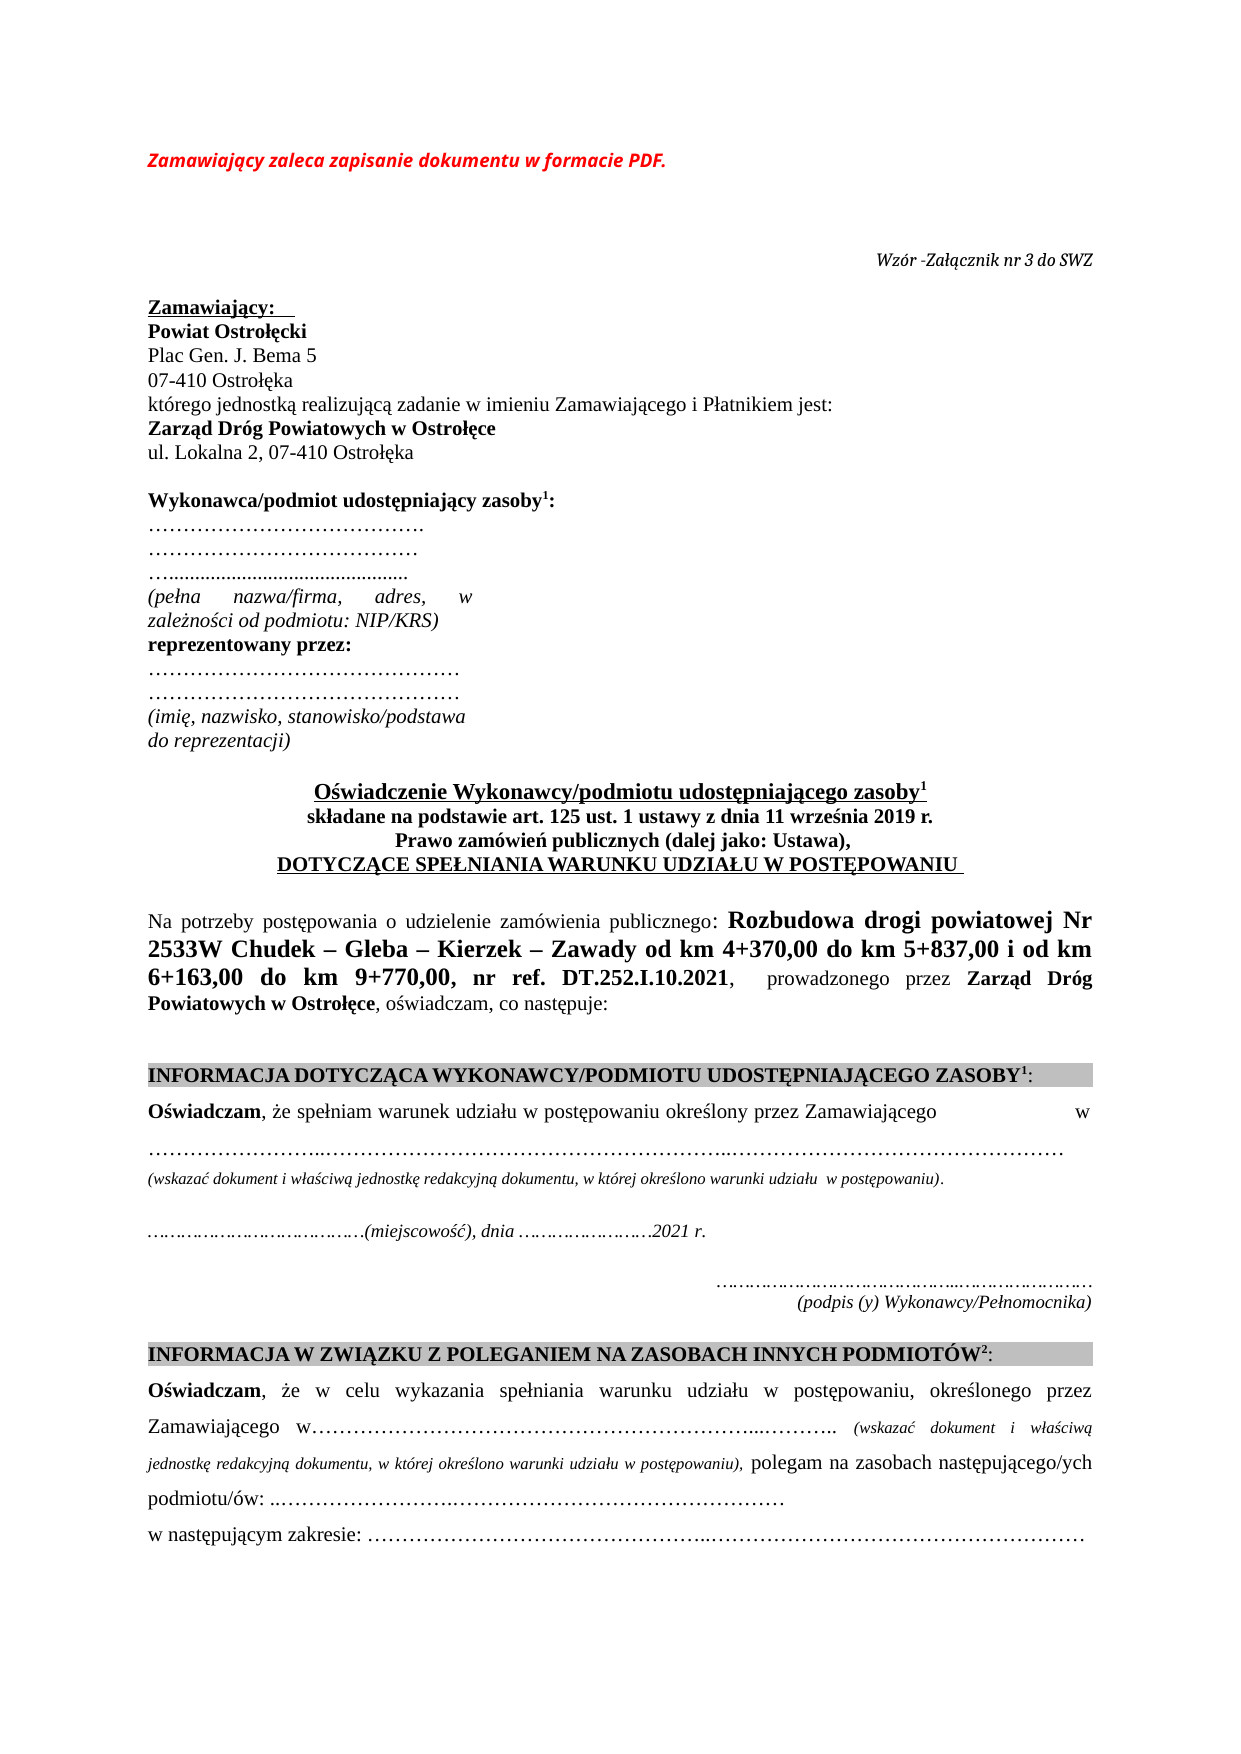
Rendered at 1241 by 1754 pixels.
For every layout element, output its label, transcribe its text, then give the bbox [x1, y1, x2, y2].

text składane na podstawie art. 125 ust. 1 ustawy z dnia 11 września 2019 r. [148, 804, 1093, 828]
text w następującym zakresie: …………………………………………..……………………………………………… [148, 1522, 1093, 1546]
text reprezentowany przez: [148, 632, 1093, 656]
text Wzór -Załącznik nr 3 do SWZ [148, 250, 1093, 271]
text Powiat Ostrołęcki [148, 319, 1093, 343]
text ul. Lokalna 2, 07-410 Ostrołęka [148, 440, 1093, 464]
text INFORMACJA DOTYCZĄCA WYKONAWCY/PODMIOTU UDOSTĘPNIAJĄCEGO ZASOBY1: [148, 1063, 1093, 1087]
text 07-410 Ostrołęka [148, 367, 1093, 392]
text Wykonawca/podmiot udostępniający zasoby1: [148, 488, 1093, 512]
text Zarząd Dróg Powiatowych w Ostrołęce [148, 416, 1093, 440]
text DOTYCZĄCE SPEŁNIANIA WARUNKU UDZIAŁU W POSTĘPOWANIU [148, 852, 1093, 905]
text ……………………………………………………………………………… [148, 656, 472, 704]
text Zamawiający zaleca zapisanie dokumentu w formacie PDF. [148, 148, 1093, 173]
text (podpis (y) Wykonawcy/Pełnomocnika) [148, 1291, 1093, 1313]
text którego jednostką realizującą zadanie w imieniu Zamawiającego i Płatnikiem jest: [148, 392, 1093, 416]
text ……………………………………..…………………… [148, 1270, 1093, 1291]
text Na potrzeby postępowania o udzielenie zamówienia publicznego: Rozbudowa drogi powiatowej Nr 2533W Chudek – Gleba – Kierzek – Zawady od km 4+370,00 do km 5+837,00 i od km 6+163,00 do km 9+770,00, nr ref. DT.252.I.10.2021, prowadzonego przez Zarząd Dróg Powiatowych w Ostrołęce, oświadczam, co następuje: [148, 905, 1093, 1015]
text (pełna nazwa/firma, adres, w zależności od podmiotu: NIP/KRS) [148, 584, 472, 632]
text …………………………………(miejscowość), dnia ……………………2021 r. [148, 1219, 1093, 1241]
text Plac Gen. J. Bema 5 [148, 343, 1093, 367]
text ………………………………….…………………………………….............................................. [148, 512, 561, 584]
text Zamawiający: [148, 295, 1093, 319]
text Oświadczam, że spełniam warunek udziału w postępowaniu określony przez Zamawiającego w ……………………..…………………………………………………..………………………………………… (wskazać dokument i właściwą jednostkę redakcyjną dokumentu, w której określono warunki udziału w postępowaniu). [148, 1099, 1093, 1188]
text INFORMACJA W ZWIĄZKU Z POLEGANIEM NA ZASOBACH INNYCH PODMIOTÓW2: [148, 1342, 1093, 1366]
text (imię, nazwisko, stanowisko/podstawa do reprezentacji) [148, 704, 472, 752]
text Oświadczam, że w celu wykazania spełniania warunku udziału w postępowaniu, określonego przez Zamawiającego w………………………………………………………...……….. (wskazać dokument i właściwą jednostkę redakcyjną dokumentu, w której określono warunki udziału w postępowaniu), polegam na zasobach następującego/ych podmiotu/ów: ..…………………….………………………………………… [148, 1378, 1093, 1510]
text Prawo zamówień publicznych (dalej jako: Ustawa), [148, 828, 1093, 852]
text Oświadczenie Wykonawcy/podmiotu udostępniającego zasoby1 [148, 778, 1093, 804]
